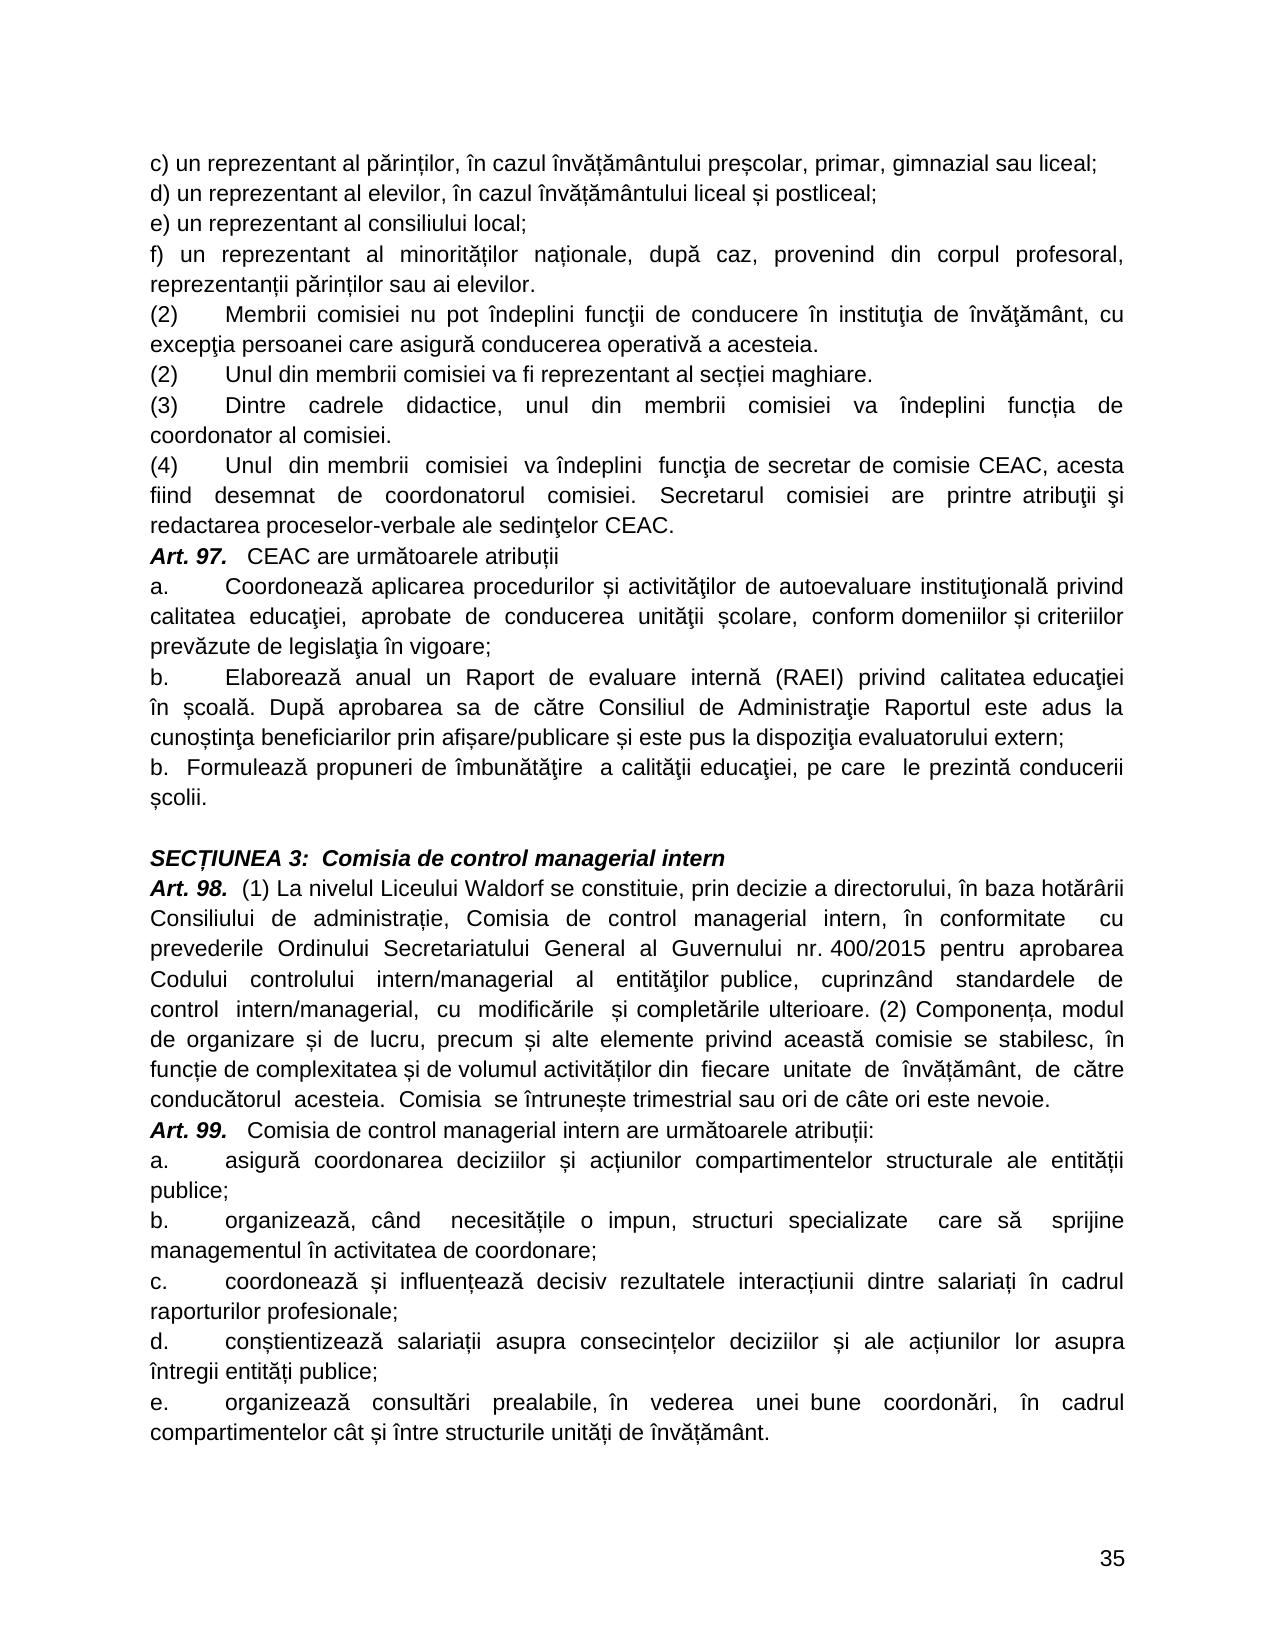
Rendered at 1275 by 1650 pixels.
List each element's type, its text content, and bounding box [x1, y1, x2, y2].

text c) un reprezentant al părinților, în cazul învățământului preșcolar, primar, gimnazial sau liceal; [150, 150, 1125, 176]
text c. coordonează și influențează decisiv rezultatele interacțiunii dintre salariați în cadrul raporturilor profesionale; [150, 1268, 1125, 1324]
text Art. 99. Comisia de control managerial intern are următoarele atribuții: [150, 1117, 1125, 1143]
text (2) Membrii comisiei nu pot îndeplini funcţii de conducere în instituţia de învăţământ, cu excepţia persoanei care asigură conducerea operativă a acesteia. [150, 301, 1125, 358]
text e) un reprezentant al consiliului local; [150, 210, 1125, 237]
text e. organizează consultări prealabile, în vederea unei bune coordonări, în cadrul compartimentelor cât și între structurile unități de învățământ. [150, 1388, 1125, 1445]
text (4) Unul din membrii comisiei va îndeplini funcţia de secretar de comisie CEAC, acesta fiind desemnat de coordonatorul comisiei. Secretarul comisiei are printre atribuţii şi redactarea proceselor-verbale ale sedinţelor CEAC. [150, 452, 1125, 539]
text (2) Unul din membrii comisiei va fi reprezentant al secției maghiare. [150, 361, 1125, 388]
text Art. 97. CEAC are următoarele atribuții [150, 543, 1125, 569]
text b. organizează, când necesitățile o impun, structuri specializate care să sprijine managementul în activitatea de coordonare; [150, 1207, 1125, 1264]
text d. conștientizează salariații asupra consecințelor deciziilor și ale acțiunilor lor asupra întregii entități publice; [150, 1328, 1125, 1385]
text f) un reprezentant al minorităților naționale, după caz, provenind din corpul profesoral, reprezentanții părinților sau ai elevilor. [150, 241, 1125, 297]
text SECȚIUNEA 3: Comisia de control managerial intern [150, 845, 1125, 871]
text (3) Dintre cadrele didactice, unul din membrii comisiei va îndeplini funcția de coordonator al comisiei. [150, 392, 1125, 448]
text d) un reprezentant al elevilor, în cazul învățământului liceal și postliceal; [150, 180, 1125, 207]
text b. Formulează propuneri de îmbunătăţire a calităţii educaţiei, pe care le prezintă conducerii școlii. [150, 754, 1125, 811]
text a. asigură coordonarea deciziilor și acțiunilor compartimentelor structurale ale entității publice; [150, 1147, 1125, 1203]
text Art. 98. (1) La nivelul Liceului Waldorf se constituie, prin decizie a directorului, în baza hotărârii Consiliului de administrație, Comisia de control managerial intern, în conformitate cu prevederile Ordinului Secretariatului General al Guvernului nr. 400/2015 pentru aprobarea Codului controlului intern/managerial al entităţilor publice, cuprinzând standardele de control intern/managerial, cu modificările și completările ulterioare. (2) Componența, modul de organizare și de lucru, precum și alte elemente privind această comisie se stabilesc, în funcție de complexitatea și de volumul activităților din fiecare unitate de învățământ, de către conducătorul acesteia. Comisia se întrunește trimestrial sau ori de câte ori este nevoie. [150, 875, 1125, 1113]
text a. Coordonează aplicarea procedurilor și activităţilor de autoevaluare instituţională privind calitatea educaţiei, aprobate de conducerea unităţii școlare, conform domeniilor și criteriilor prevăzute de legislaţia în vigoare; [150, 573, 1125, 660]
text b. Elaborează anual un Raport de evaluare internă (RAEI) privind calitatea educaţiei în școală. După aprobarea sa de către Consiliul de Administraţie Raportul este adus la cunoștinţa beneficiarilor prin afișare/publicare și este pus la dispoziţia evaluatorului extern; [150, 663, 1125, 750]
